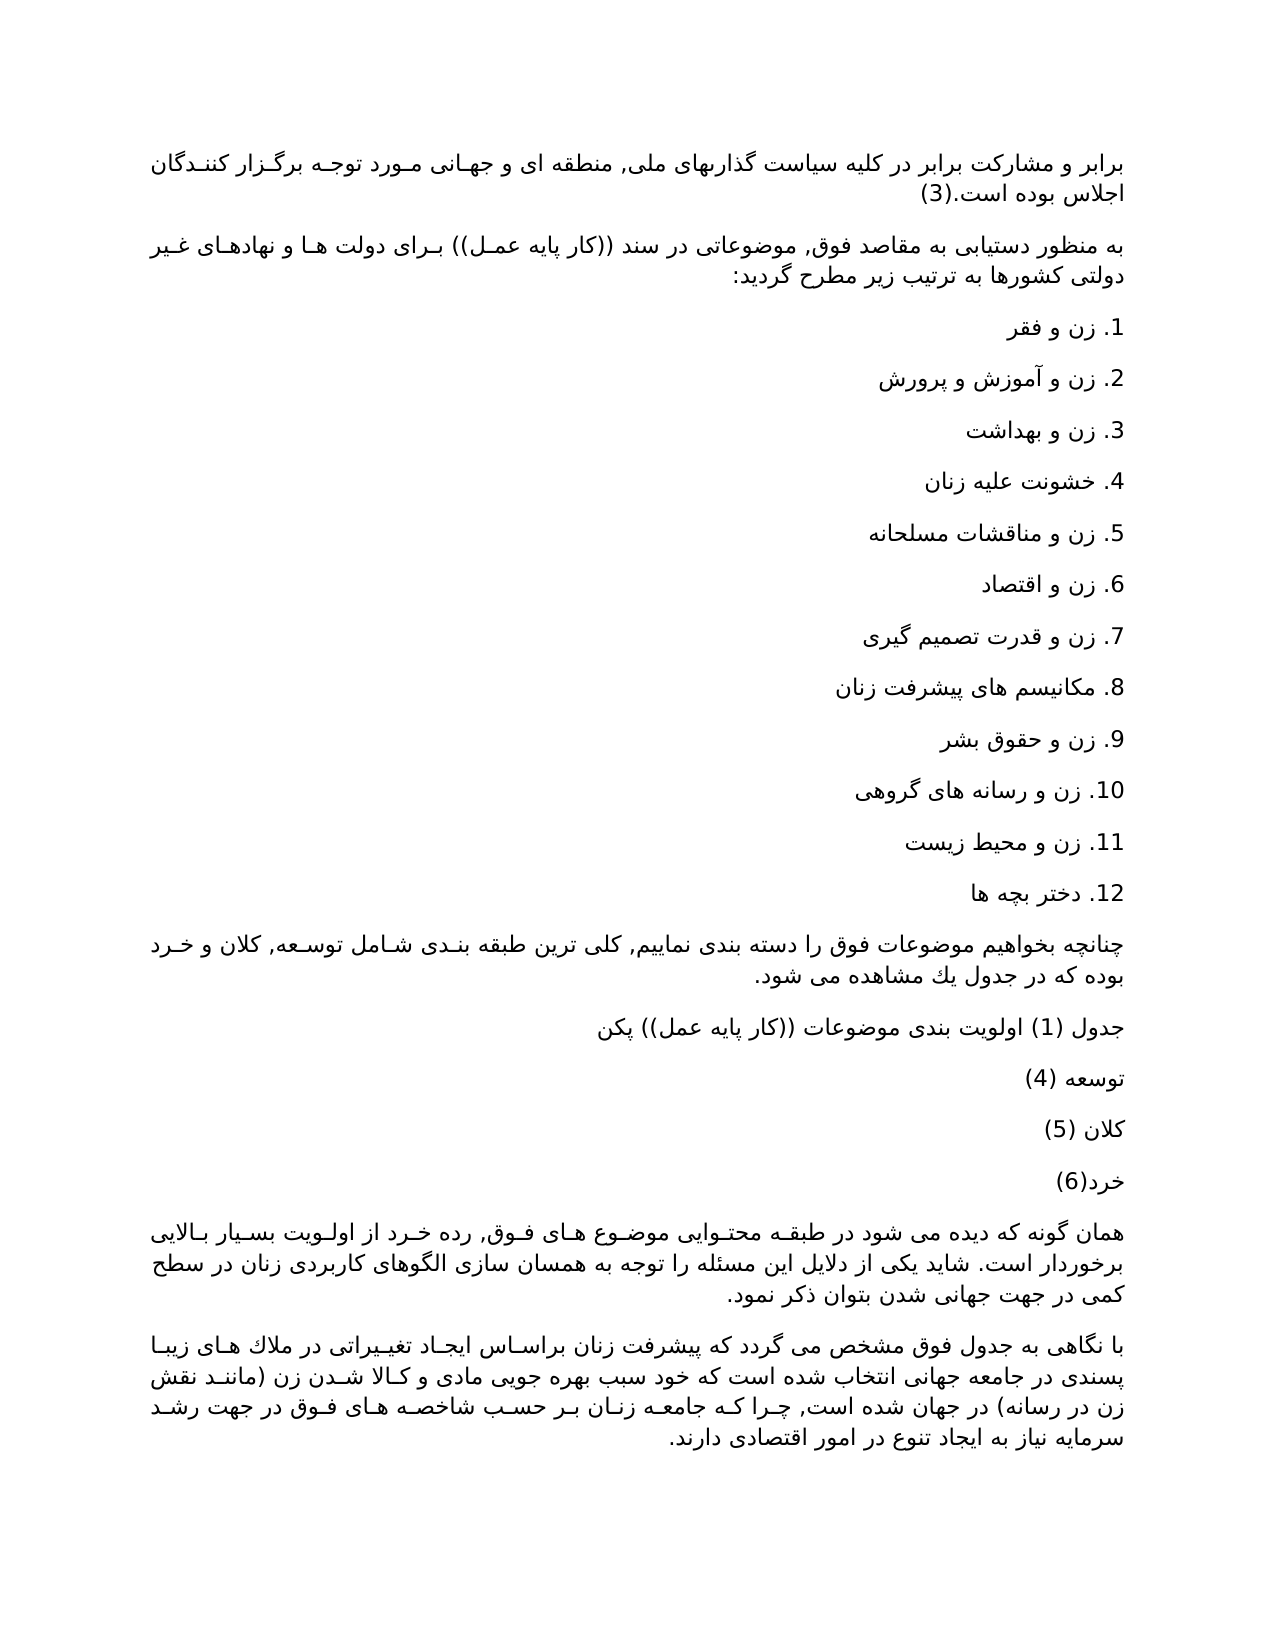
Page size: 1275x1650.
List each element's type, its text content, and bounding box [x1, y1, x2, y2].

text 8. مكانيسم هاى پيشرفت زنان [150, 674, 1125, 701]
text 4. خشونت عليه زنان [150, 468, 1125, 495]
text جدول (1) اولويت بندى موضوعات ((كار پايه عمل)) پكن [150, 1014, 1125, 1040]
text 7. زن و قدرت تصميم گيرى [150, 623, 1125, 649]
text 2. زن و آموزش و پرورش [150, 366, 1125, 392]
text توسعه (4) [150, 1065, 1125, 1092]
text كلان (5) [150, 1117, 1125, 1143]
text همان گونه كه ديده مى شود در طبقه محتوايى موضوع هاى فوق, رده خرد از اولويت بسيار بالايى برخوردار است. شايد يكى از دلايل اين مسئله را توجه به همسان سازى الگوهاى كاربردى زنان در سطح كمى در جهت جهانى شدن بتوان ذكر نمود. [150, 1219, 1125, 1307]
text 3. زن و بهداشت [150, 417, 1125, 444]
text به منظور دستيابى به مقاصد فوق, موضوعاتى در سند ((كار پايه عمل)) براى دولت ها و نهادهاى غير دولتى كشورها به ترتيب زير مطرح گرديد: [150, 232, 1125, 289]
text 1. زن و فقر [150, 314, 1125, 341]
text چنانچه بخواهيم موضوعات فوق را دسته بندى نماييم, كلى ترين طبقه بندى شامل توسعه, كلان و خرد بوده كه در جدول يك مشاهده مى شود. [150, 932, 1125, 989]
text 6. زن و اقتصاد [150, 571, 1125, 598]
text 5. زن و مناقشات مسلحانه [150, 520, 1125, 547]
text 11. زن و محيط زيست [150, 829, 1125, 855]
text 12. دختر بچه ها [150, 880, 1125, 907]
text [150, 150, 1125, 207]
text با نگاهى به جدول فوق مشخص مى گردد كه پيشرفت زنان براساس ايجاد تغييراتى در ملاك هاى زيبا پسندى در جامعه جهانى انتخاب شده است كه خود سبب بهره جويى مادى و كالا شدن زن (مانند نقش زن در رسانه) در جهان شده است, چرا كه جامعه زنان بر حسب شاخصه هاى فوق در جهت رشد سرمايه نياز به ايجاد تنوع در امور اقتصادى دارند. [150, 1332, 1125, 1451]
text 10. زن و رسانه هاى گروهى [150, 777, 1125, 804]
text 9. زن و حقوق بشر [150, 726, 1125, 752]
text خرد(6) [150, 1168, 1125, 1195]
